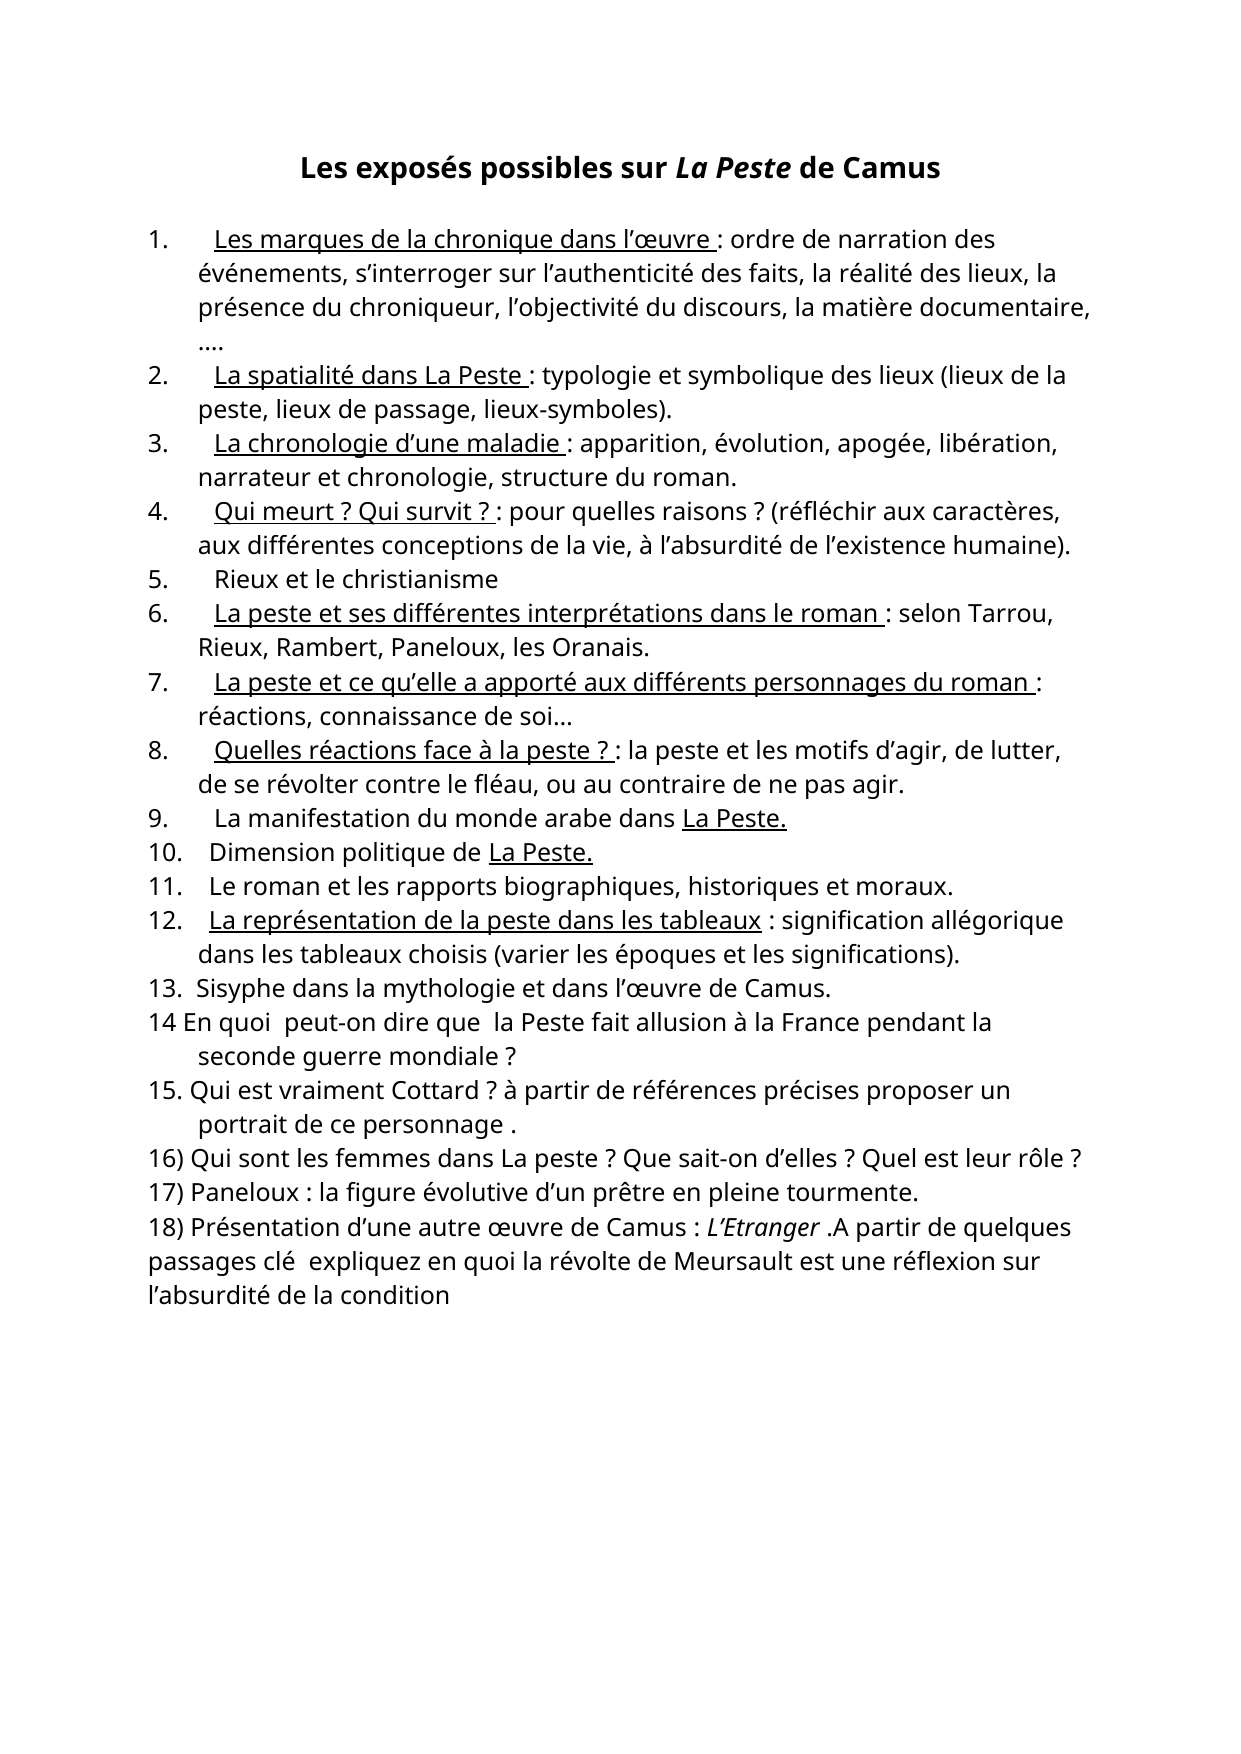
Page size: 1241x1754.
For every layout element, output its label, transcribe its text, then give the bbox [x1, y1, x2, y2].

text 14 En quoi peut-on dire que la Peste fait allusion à la France pendant la seconde guerre mondiale ? [148, 1005, 1093, 1073]
text 5. Rieux et le christianisme [148, 562, 1093, 596]
text 1. Les marques de la chronique dans l’œuvre : ordre de narration des événements, s’interroger sur l’authenticité des faits, la réalité des lieux, la présence du chroniqueur, l’objectivité du discours, la matière documentaire,…. [148, 221, 1093, 358]
text 3. La chronologie d’une maladie : apparition, évolution, apogée, libération, narrateur et chronologie, structure du roman. [148, 426, 1093, 494]
text 8. Quelles réactions face à la peste ? : la peste et les motifs d’agir, de lutter, de se révolter contre le fléau, ou au contraire de ne pas agir. [148, 732, 1093, 800]
text 16) Qui sont les femmes dans La peste ? Que sait-on d’elles ? Quel est leur rôle ? [148, 1141, 1093, 1175]
text 17) Paneloux : la figure évolutive d’un prêtre en pleine tourmente. [148, 1175, 1093, 1209]
text 7. La peste et ce qu’elle a apporté aux différents personnages du roman : réactions, connaissance de soi… [148, 664, 1093, 732]
text 18) Présentation d’une autre œuvre de Camus : L’Etranger .A partir de quelques passages clé expliquez en quoi la révolte de Meursault est une réflexion sur l’absurdité de la condition [148, 1209, 1093, 1311]
text 12. La représentation de la peste dans les tableaux : signification allégorique dans les tableaux choisis (varier les époques et les significations). [148, 903, 1093, 971]
text 11. Le roman et les rapports biographiques, historiques et moraux. [148, 868, 1093, 903]
text 13. Sisyphe dans la mythologie et dans l’œuvre de Camus. [148, 971, 1093, 1005]
text 2. La spatialité dans La Peste : typologie et symbolique des lieux (lieux de la peste, lieux de passage, lieux-symboles). [148, 358, 1093, 426]
text 4. Qui meurt ? Qui survit ? : pour quelles raisons ? (réfléchir aux caractères, aux différentes conceptions de la vie, à l’absurdité de l’existence humaine). [148, 494, 1093, 562]
text 10. Dimension politique de La Peste. [148, 834, 1093, 868]
text 9. La manifestation du monde arabe dans La Peste. [148, 800, 1093, 834]
text 15. Qui est vraiment Cottard ? à partir de références précises proposer un portrait de ce personnage . [148, 1073, 1093, 1141]
text Les exposés possibles sur La Peste de Camus [148, 148, 1093, 187]
text 6. La peste et ses différentes interprétations dans le roman : selon Tarrou, Rieux, Rambert, Paneloux, les Oranais. [148, 596, 1093, 664]
